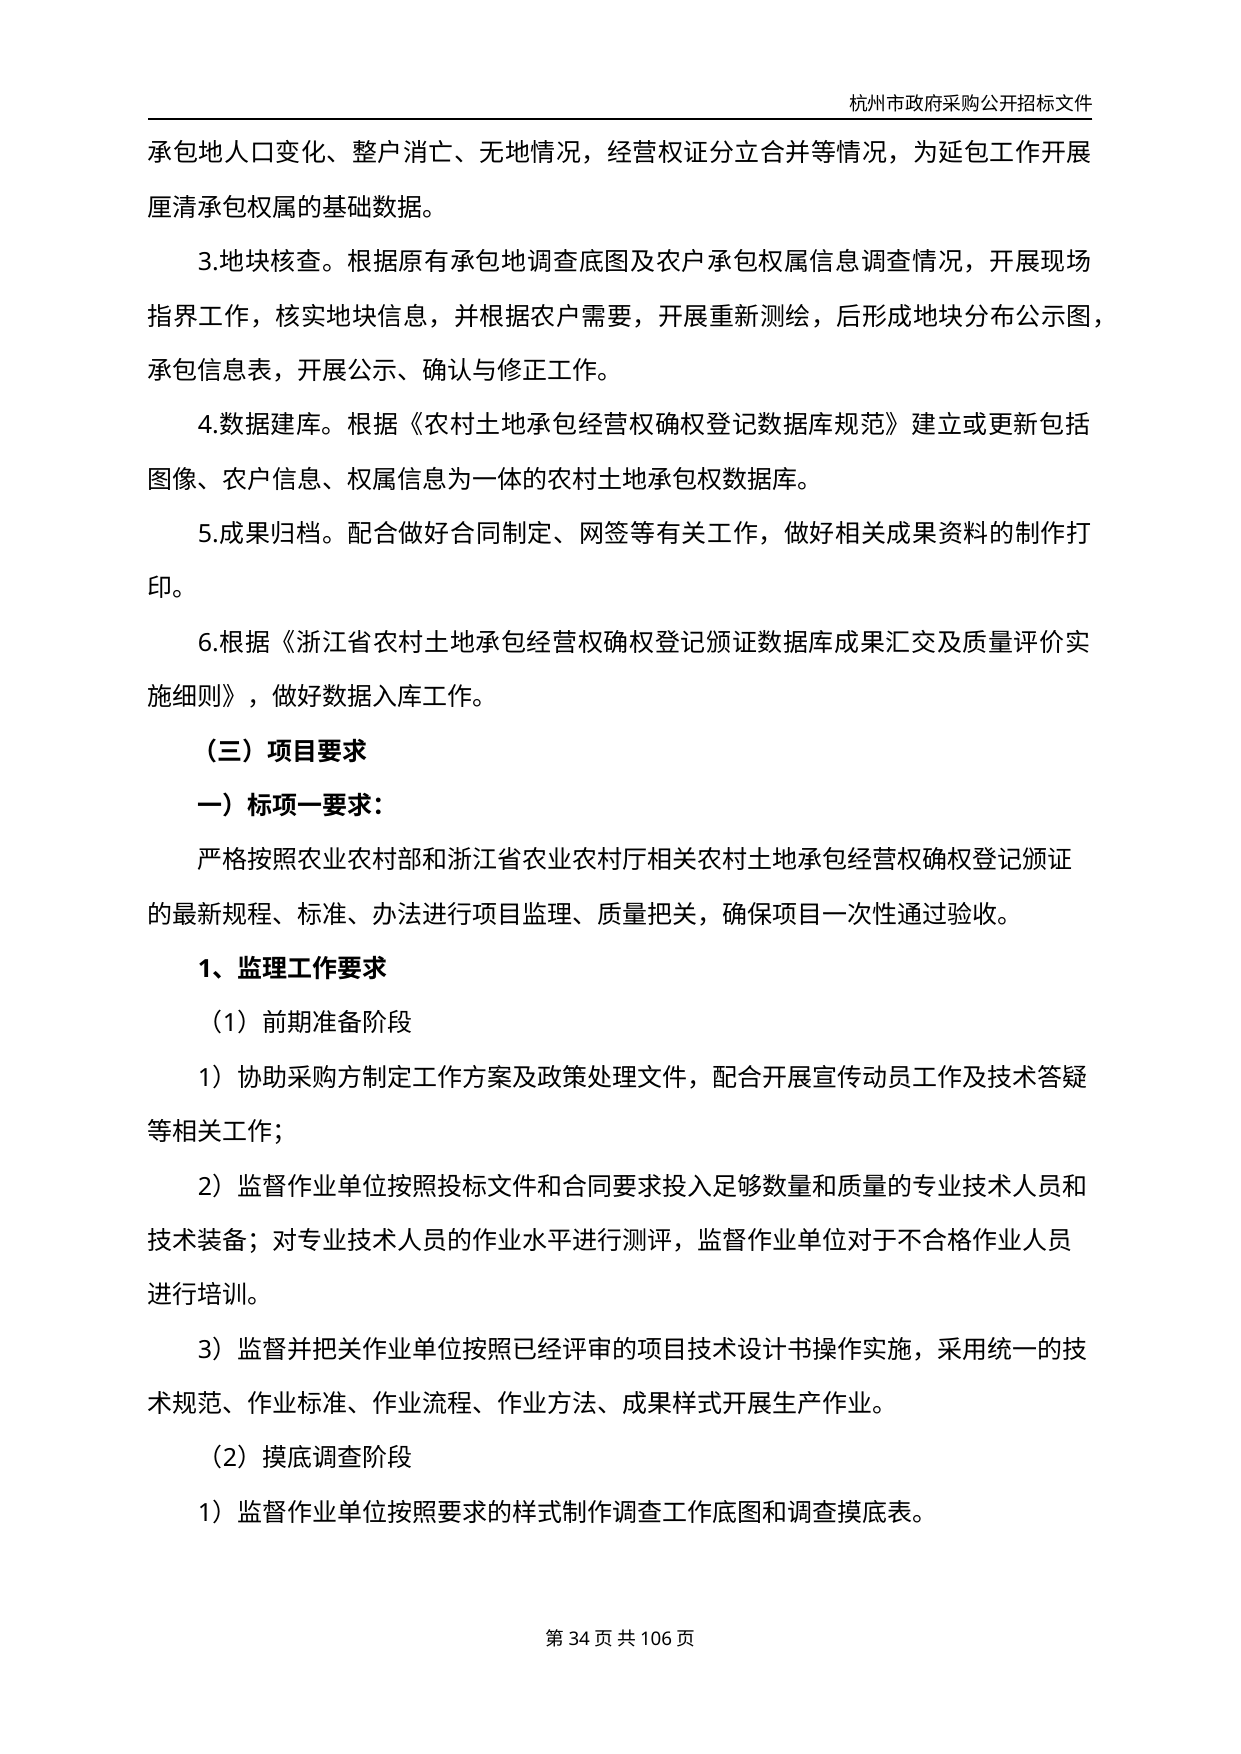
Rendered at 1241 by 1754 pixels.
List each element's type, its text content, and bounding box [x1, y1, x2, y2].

text （1）前期准备阶段 [148, 1003, 1092, 1039]
subtitle （三）项目要求 [192, 731, 1092, 767]
text （2）摸底调查阶段 [148, 1438, 1092, 1474]
text 2）监督作业单位按照投标文件和合同要求投入足够数量和质量的专业技术人员和技术装备；对专业技术人员的作业水平进行测评，监督作业单位对于不合格作业人员进行培训。 [148, 1166, 1092, 1311]
text 4.数据建库。根据《农村土地承包经营权确权登记数据库规范》建立或更新包括图像、农户信息、权属信息为一体的农村土地承包权数据库。 [148, 405, 1092, 495]
text 一）标项一要求： [148, 785, 1092, 822]
text 5.成果归档。配合做好合同制定、网签等有关工作，做好相关成果资料的制作打印。 [148, 513, 1092, 604]
text 6.根据《浙江省农村土地承包经营权确权登记颁证数据库成果汇交及质量评价实施细则》，做好数据入库工作。 [148, 622, 1092, 713]
text 1）协助采购方制定工作方案及政策处理文件，配合开展宣传动员工作及技术答疑等相关工作； [148, 1057, 1092, 1148]
text 1、监理工作要求 [148, 948, 1092, 985]
text 1）监督作业单位按照要求的样式制作调查工作底图和调查摸底表。 [148, 1492, 1092, 1528]
text 严格按照农业农村部和浙江省农业农村厅相关农村土地承包经营权确权登记颁证的最新规程、标准、办法进行项目监理、质量把关，确保项目一次性通过验收。 [148, 840, 1092, 930]
text 3）监督并把关作业单位按照已经评审的项目技术设计书操作实施，采用统一的技术规范、作业标准、作业流程、作业方法、成果样式开展生产作业。 [148, 1329, 1092, 1420]
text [148, 133, 1092, 223]
text 3.地块核查。根据原有承包地调查底图及农户承包权属信息调查情况，开展现场指界工作，核实地块信息，并根据农户需要，开展重新测绘，后形成地块分布公示图，承包信息表，开展公示、确认与修正工作。 [148, 242, 1092, 387]
